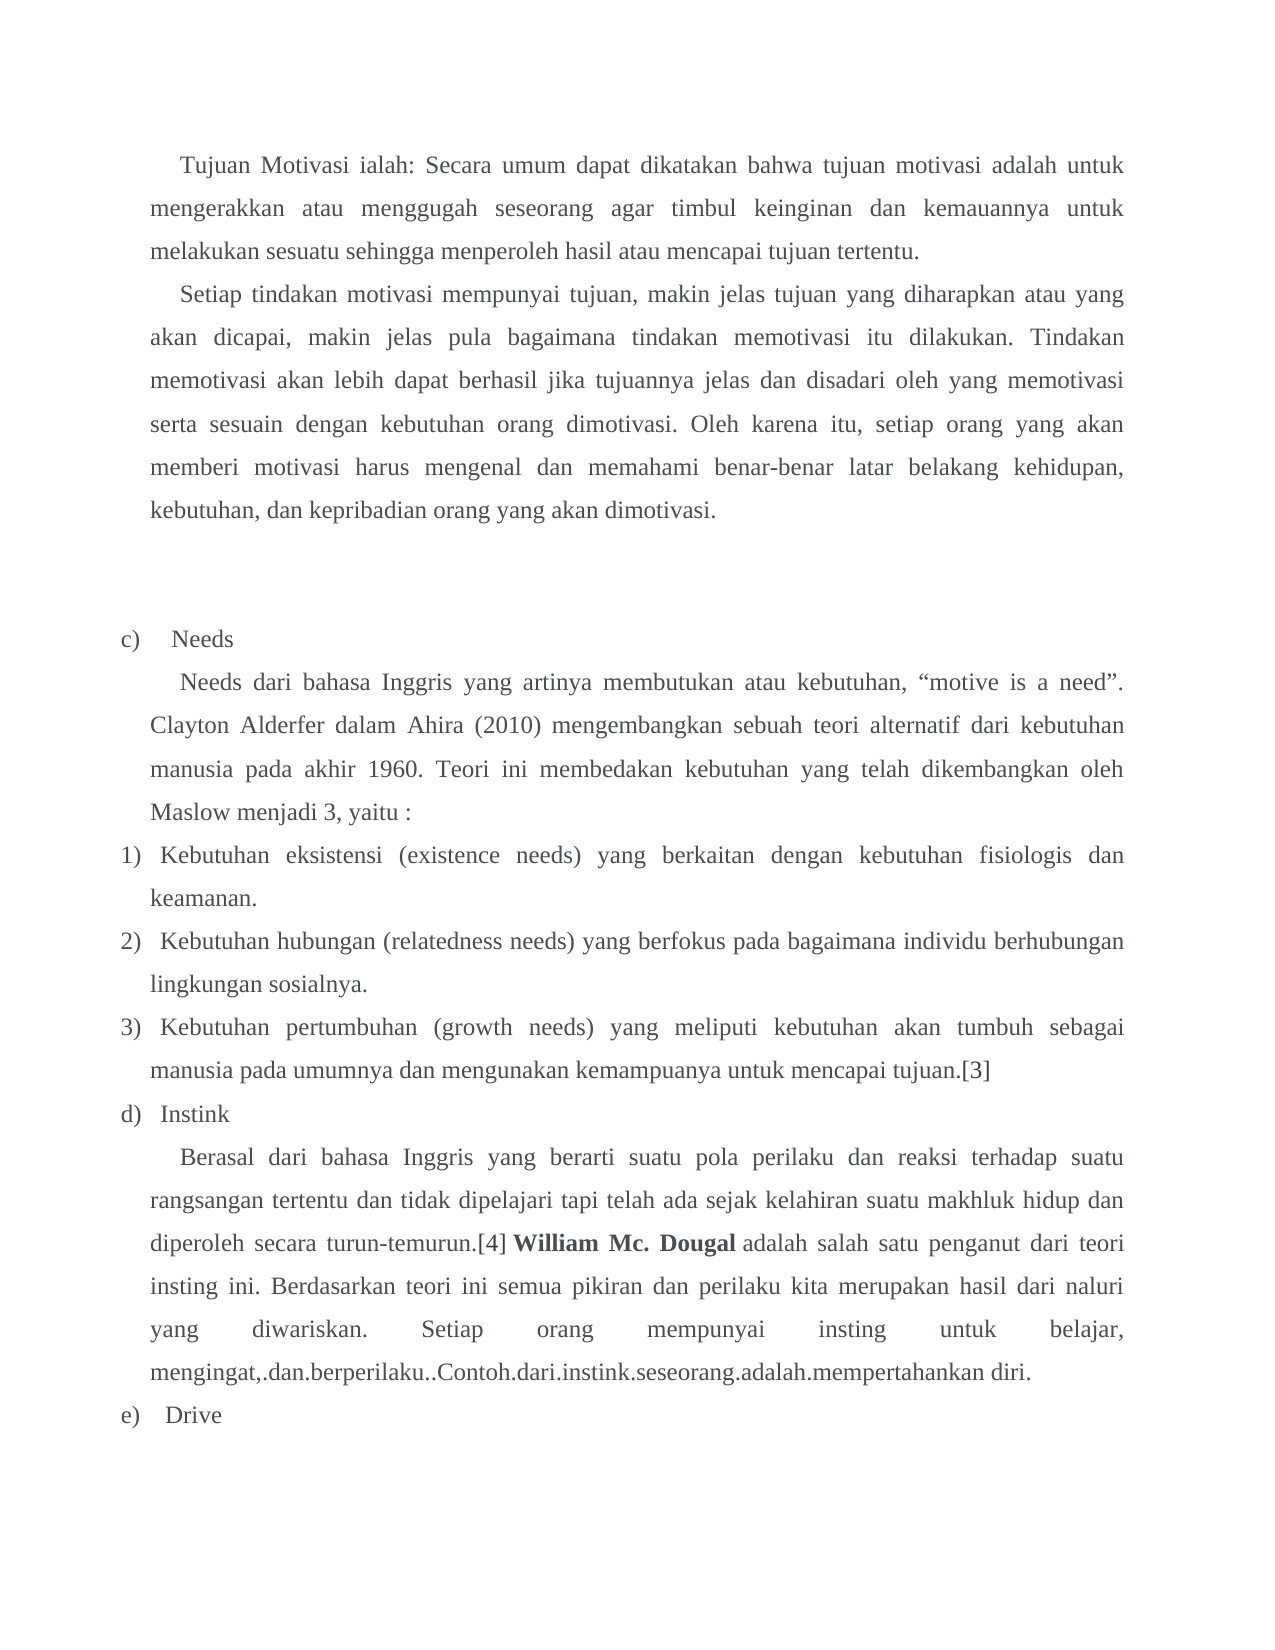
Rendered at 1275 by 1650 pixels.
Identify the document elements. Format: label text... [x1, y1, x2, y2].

text 3) Kebutuhan pertumbuhan (growth needs) yang meliputi kebutuhan akan tumbuh sebagai manusia pada umumnya dan mengunakan kemampuanya untuk mencapai tujuan.[3] [120, 1012, 1125, 1084]
text Needs dari bahasa Inggris yang artinya membutukan atau kebutuhan, “motive is a need”. Clayton Alderfer dalam Ahira (2010) mengembangkan sebuah teori alternatif dari kebutuhan manusia pada akhir 1960. Teori ini membedakan kebutuhan yang telah dikembangkan oleh Maslow menjadi 3, yaitu : [150, 667, 1125, 826]
text c) Needs [121, 624, 1125, 653]
text Tujuan Motivasi ialah: Secara umum dapat dikatakan bahwa tujuan motivasi adalah untuk mengerakkan atau menggugah seseorang agar timbul keinginan dan kemauannya untuk melakukan sesuatu sehingga menperoleh hasil atau mencapai tujuan tertentu. [150, 150, 1125, 265]
text e) Drive [121, 1401, 1125, 1429]
text 2) Kebutuhan hubungan (relatedness needs) yang berfokus pada bagaimana individu berhubungan lingkungan sosialnya. [120, 926, 1125, 998]
text Berasal dari bahasa Inggris yang berarti suatu pola perilaku dan reaksi terhadap suatu rangsangan tertentu dan tidak dipelajari tapi telah ada sejak kelahiran suatu makhluk hidup dan diperoleh secara turun-temurun.[4] William Mc. Dougal adalah salah satu penganut dari teori insting ini. Berdasarkan teori ini semua pikiran dan perilaku kita merupakan hasil dari naluri yang diwariskan. Setiap orang mempunyai insting untuk belajar, mengingat,.dan.berperilaku..Contoh.dari.instink.seseorang.adalah.mempertahankan diri. [150, 1142, 1125, 1386]
text Setiap tindakan motivasi mempunyai tujuan, makin jelas tujuan yang diharapkan atau yang akan dicapai, makin jelas pula bagaimana tindakan memotivasi itu dilakukan. Tindakan memotivasi akan lebih dapat berhasil jika tujuannya jelas dan disadari oleh yang memotivasi serta sesuain dengan kebutuhan orang dimotivasi. Oleh karena itu, setiap orang yang akan memberi motivasi harus mengenal dan memahami benar-benar latar belakang kehidupan, kebutuhan, dan kepribadian orang yang akan dimotivasi. [150, 279, 1125, 524]
text d) Instink [121, 1099, 1125, 1127]
text 1) Kebutuhan eksistensi (existence needs) yang berkaitan dengan kebutuhan fisiologis dan keamanan. [120, 840, 1125, 912]
